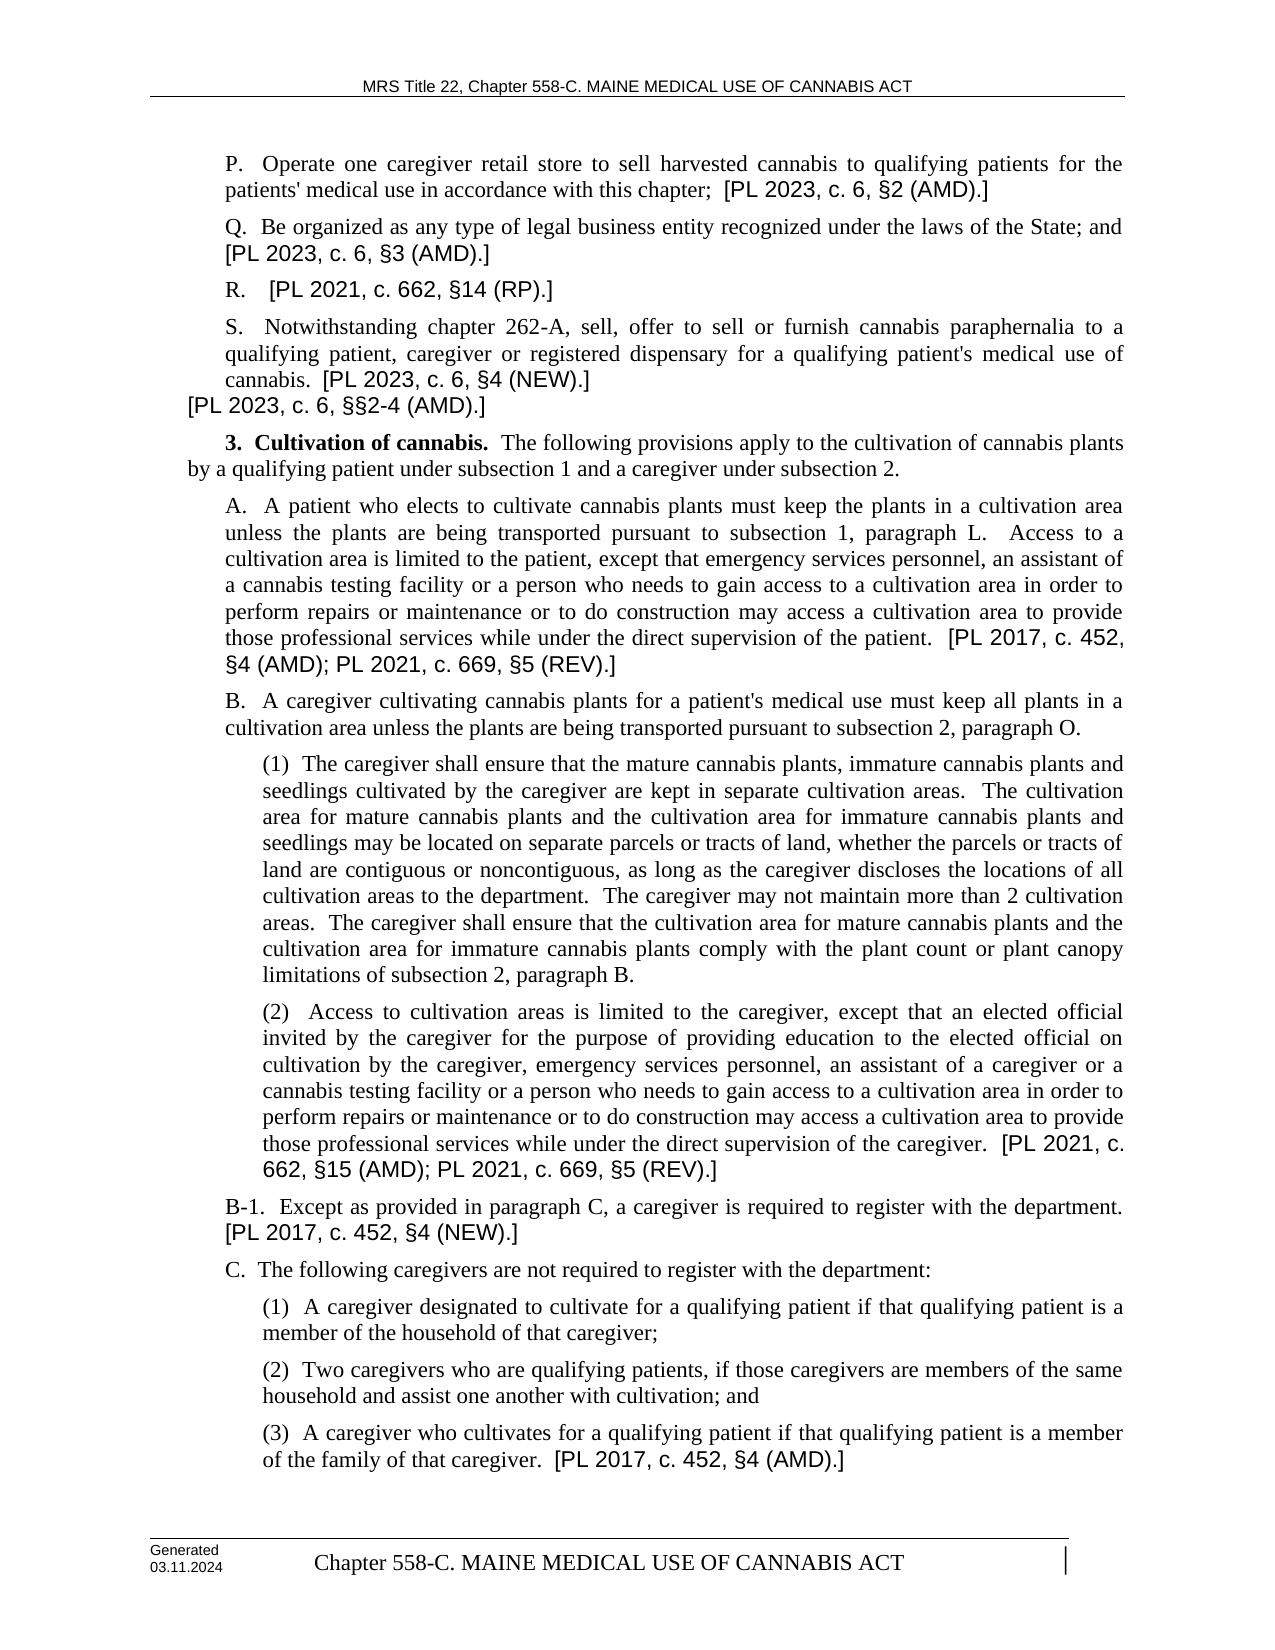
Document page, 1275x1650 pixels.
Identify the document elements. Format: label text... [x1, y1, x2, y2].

text (1) The caregiver shall ensure that the mature cannabis plants, immature cannabis plants and seedlings cultivated by the caregiver are kept in separate cultivation areas. The cultivation area for mature cannabis plants and the cultivation area for immature cannabis plants and seedlings may be located on separate parcels or tracts of land, whether the parcels or tracts of land are contiguous or noncontiguous, as long as the caregiver discloses the locations of all cultivation areas to the department. The caregiver may not maintain more than 2 cultivation areas. The caregiver shall ensure that the cultivation area for mature cannabis plants and the cultivation area for immature cannabis plants comply with the plant count or plant canopy limitations of subsection 2, paragraph B. [262, 750, 1125, 988]
text (2) Two caregivers who are qualifying patients, if those caregivers are members of the same household and assist one another with cultivation; and [262, 1356, 1125, 1409]
text (1) A caregiver designated to cultivate for a qualifying patient if that qualifying patient is a member of the household of that caregiver; [262, 1293, 1125, 1346]
text (3) A caregiver who cultivates for a qualifying patient if that qualifying patient is a member of the family of that caregiver. [PL 2017, c. 452, §4 (AMD).] [262, 1419, 1125, 1472]
text 3. Cultivation of cannabis. The following provisions apply to the cultivation of cannabis plants by a qualifying patient under subsection 1 and a caregiver under subsection 2. [187, 429, 1125, 482]
text C. The following caregivers are not required to register with the department: [225, 1256, 1125, 1282]
text P. Operate one caregiver retail store to sell harvested cannabis to qualifying patients for the patients' medical use in accordance with this chapter; [PL 2023, c. 6, §2 (AMD).] [225, 150, 1125, 203]
text (2) Access to cultivation areas is limited to the caregiver, except that an elected official invited by the caregiver for the purpose of providing education to the elected official on cultivation by the caregiver, emergency services personnel, an assistant of a caregiver or a cannabis testing facility or a person who needs to gain access to a cultivation area in order to perform repairs or maintenance or to do construction may access a cultivation area to provide those professional services while under the direct supervision of the caregiver. [PL 2021, c. 662, §15 (AMD); PL 2021, c. 669, §5 (REV).] [262, 998, 1125, 1183]
text Q. Be organized as any type of legal business entity recognized under the laws of the State; and [PL 2023, c. 6, §3 (AMD).] [225, 213, 1125, 266]
text B-1. Except as provided in paragraph C, a caregiver is required to register with the department. [PL 2017, c. 452, §4 (NEW).] [225, 1193, 1125, 1246]
text B. A caregiver cultivating cannabis plants for a patient's medical use must keep all plants in a cultivation area unless the plants are being transported pursuant to subsection 2, paragraph O. [225, 687, 1125, 740]
text R. [PL 2021, c. 662, §14 (RP).] [225, 276, 1125, 303]
text [PL 2023, c. 6, §§2-4 (AMD).] [187, 392, 1125, 419]
text S. Notwithstanding chapter 262‑A, sell, offer to sell or furnish cannabis paraphernalia to a qualifying patient, caregiver or registered dispensary for a qualifying patient's medical use of cannabis. [PL 2023, c. 6, §4 (NEW).] [225, 313, 1125, 392]
text A. A patient who elects to cultivate cannabis plants must keep the plants in a cultivation area unless the plants are being transported pursuant to subsection 1, paragraph L. Access to a cultivation area is limited to the patient, except that emergency services personnel, an assistant of a cannabis testing facility or a person who needs to gain access to a cultivation area in order to perform repairs or maintenance or to do construction may access a cultivation area to provide those professional services while under the direct supervision of the patient. [PL 2017, c. 452, §4 (AMD); PL 2021, c. 669, §5 (REV).] [225, 492, 1125, 677]
